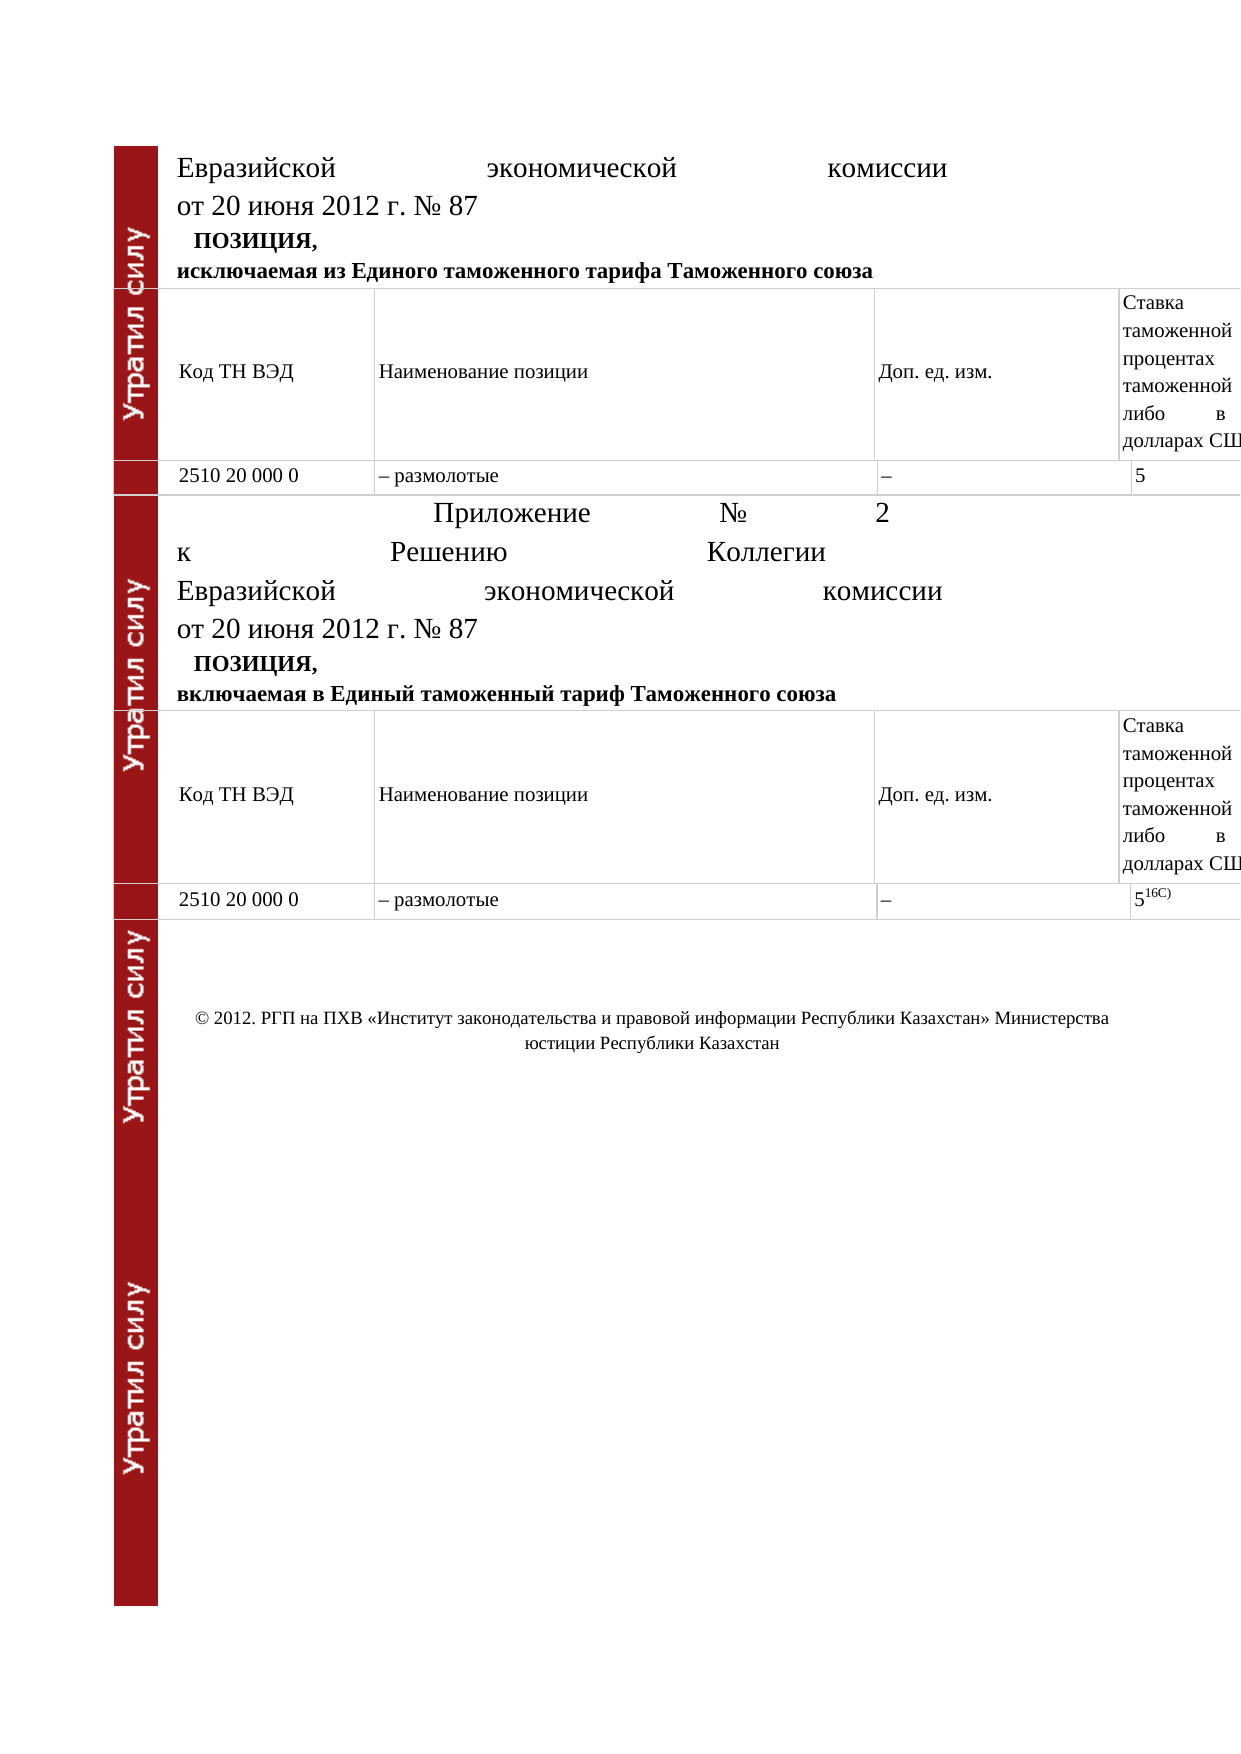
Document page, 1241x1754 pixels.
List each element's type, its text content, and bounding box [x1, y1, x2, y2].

text © 2012. РГП на ПХВ «Институт законодательства и правовой информации Республики Казахстан» Министерства юстиции Республики Казахстан [112, 1007, 1128, 1053]
table_header – [878, 884, 1130, 919]
table_header Доп. ед. изм. [875, 289, 1118, 460]
text Приложение № 1 к Решению Коллегии Евразийской экономической комиссии от 20 июня 2012 г. № 87 [112, 150, 1128, 222]
picture [114, 222, 158, 227]
table_header 5 [1132, 461, 1240, 494]
table_header Код ТН ВЭД [114, 711, 374, 882]
text ПОЗИЦИЯ, исключаемая из Единого таможенного тарифа Таможенного союза [112, 227, 1128, 284]
text Приложение № 2 к Решению Коллегии Евразийской экономической комиссии от 20 июня 2012 г. № 87 [112, 496, 1128, 645]
table_header Наименование позиции [375, 289, 874, 460]
table_header – [878, 461, 1131, 494]
table_header Ставка ввозной таможенной пошлины (в процентах от таможенной стоимости, либо в евро, либо в долларах США [1120, 711, 1240, 882]
picture [114, 1053, 158, 1606]
table_header Код ТН ВЭД [114, 289, 374, 460]
picture [114, 920, 158, 1007]
picture [114, 284, 158, 288]
text ПОЗИЦИЯ, включаемая в Единый таможенный тариф Таможенного союза [112, 650, 1128, 706]
table_header 516С) [1131, 884, 1240, 919]
table_header Ставка ввозной таможенной пошлины (в процентах от таможенной стоимости, либо в евро, либо в долларах США [1120, 289, 1240, 460]
table_header 2510 20 000 0 [114, 461, 374, 494]
table_header Наименование позиции [375, 711, 874, 882]
picture [114, 645, 158, 650]
table_header Доп. ед. изм. [875, 711, 1118, 882]
table_header 2510 20 000 0 [114, 884, 374, 919]
table_header – размолотые [375, 884, 876, 919]
picture [114, 146, 158, 150]
table_header – размолотые [375, 461, 877, 494]
picture [114, 706, 158, 710]
